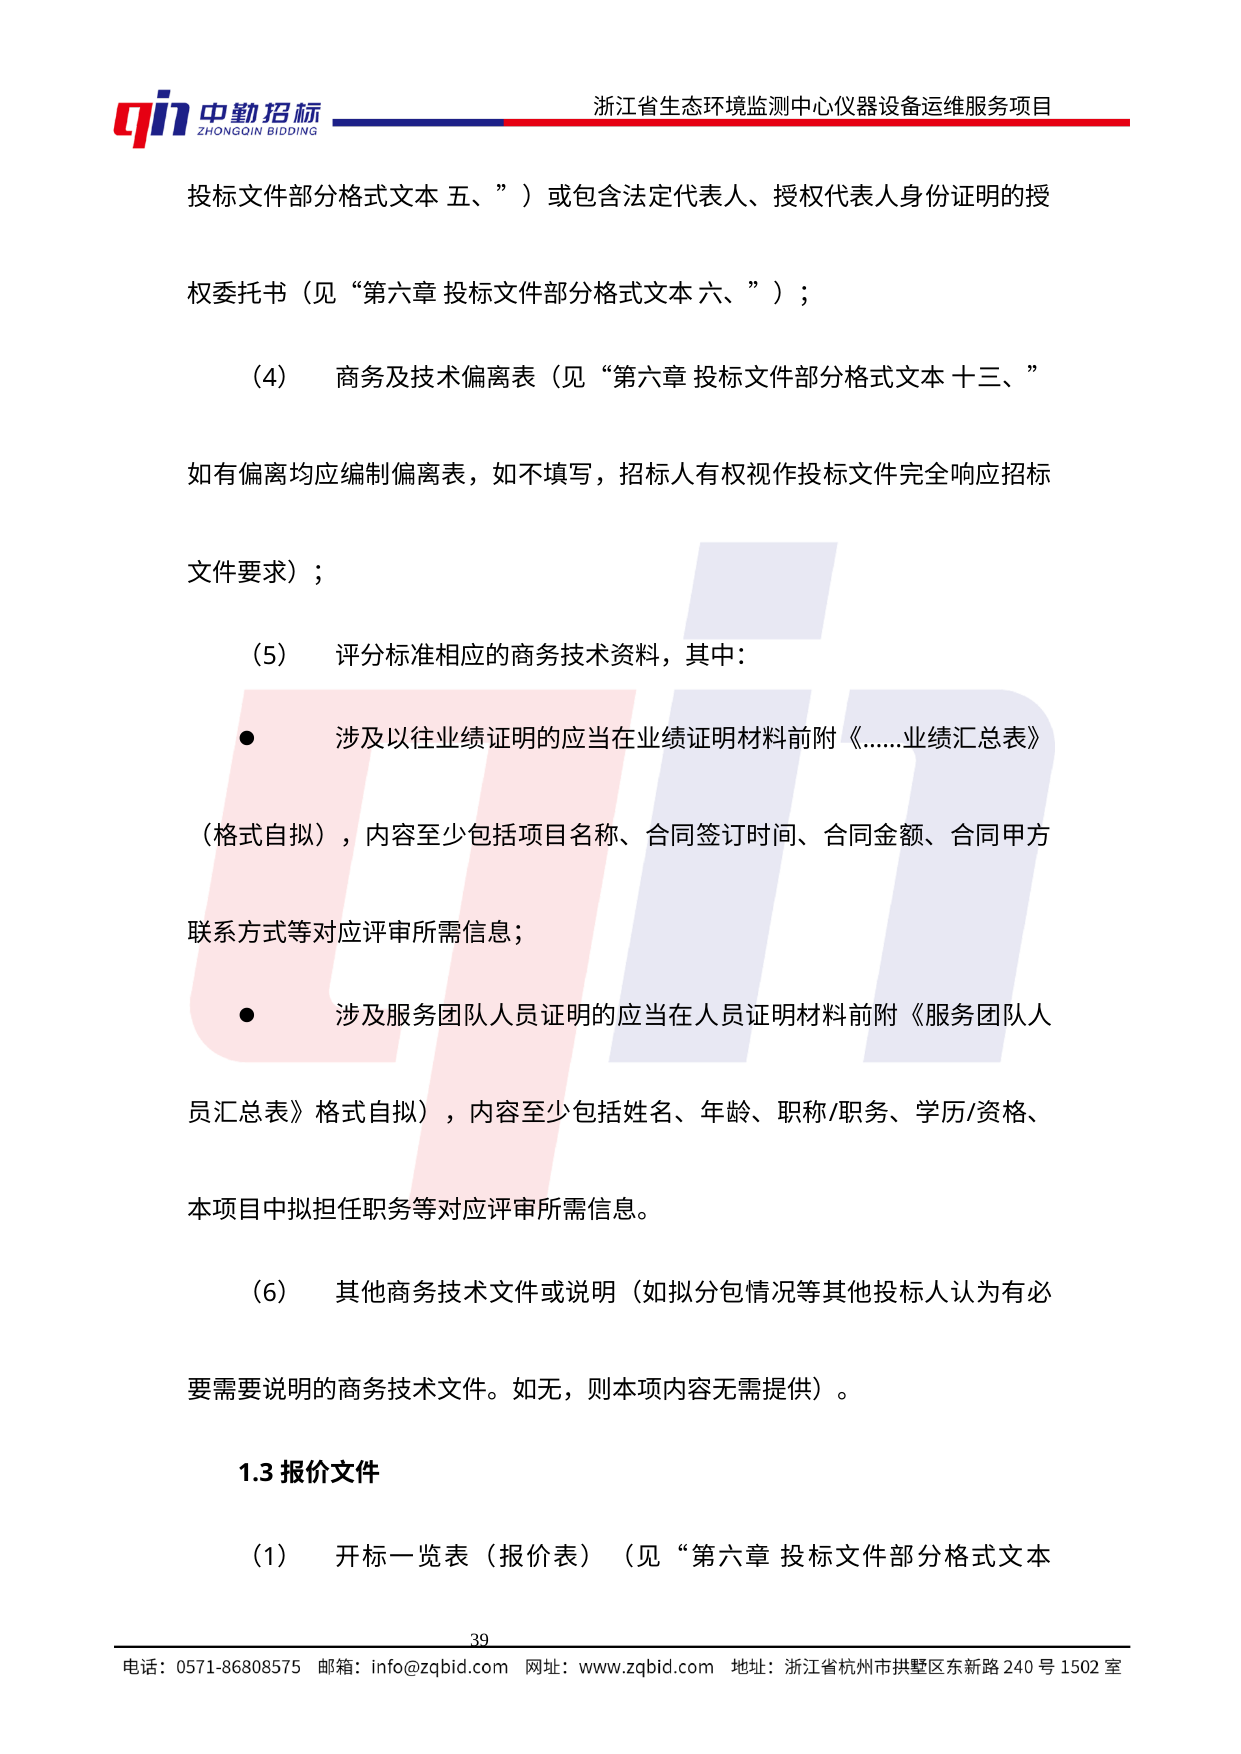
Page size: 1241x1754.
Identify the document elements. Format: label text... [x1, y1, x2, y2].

text 报价文件 [187, 1438, 1053, 1503]
picture [1, 0, 1241, 1753]
text 涉及以往业绩证明的应当在业绩证明材料前附《……业绩汇总表》（格式自拟），内容至少包括项目名称、合同签订时间、合同金额、合同甲方联系方式等对应评审所需信息； [187, 704, 1053, 964]
list 其他商务技术文件或说明（如拟分包情况等其他投标人认为有必要需要说明的商务技术文件。如无，则本项内容无需提供）。 [187, 1258, 1053, 1420]
text 涉及服务团队人员证明的应当在人员证明材料前附《服务团队人员汇总表》格式自拟），内容至少包括姓名、年龄、职称/职务、学历/资格、本项目中拟担任职务等对应评审所需信息。 [187, 981, 1053, 1241]
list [187, 1522, 1053, 1587]
list 商务及技术偏离表（见“第六章 投标文件部分格式文本 十三、”如有偏离均应编制偏离表，如不填写，招标人有权视作投标文件完全响应招标文件要求）； [187, 343, 1053, 603]
list 评分标准相应的商务技术资料，其中： [187, 621, 1053, 686]
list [187, 162, 1053, 324]
